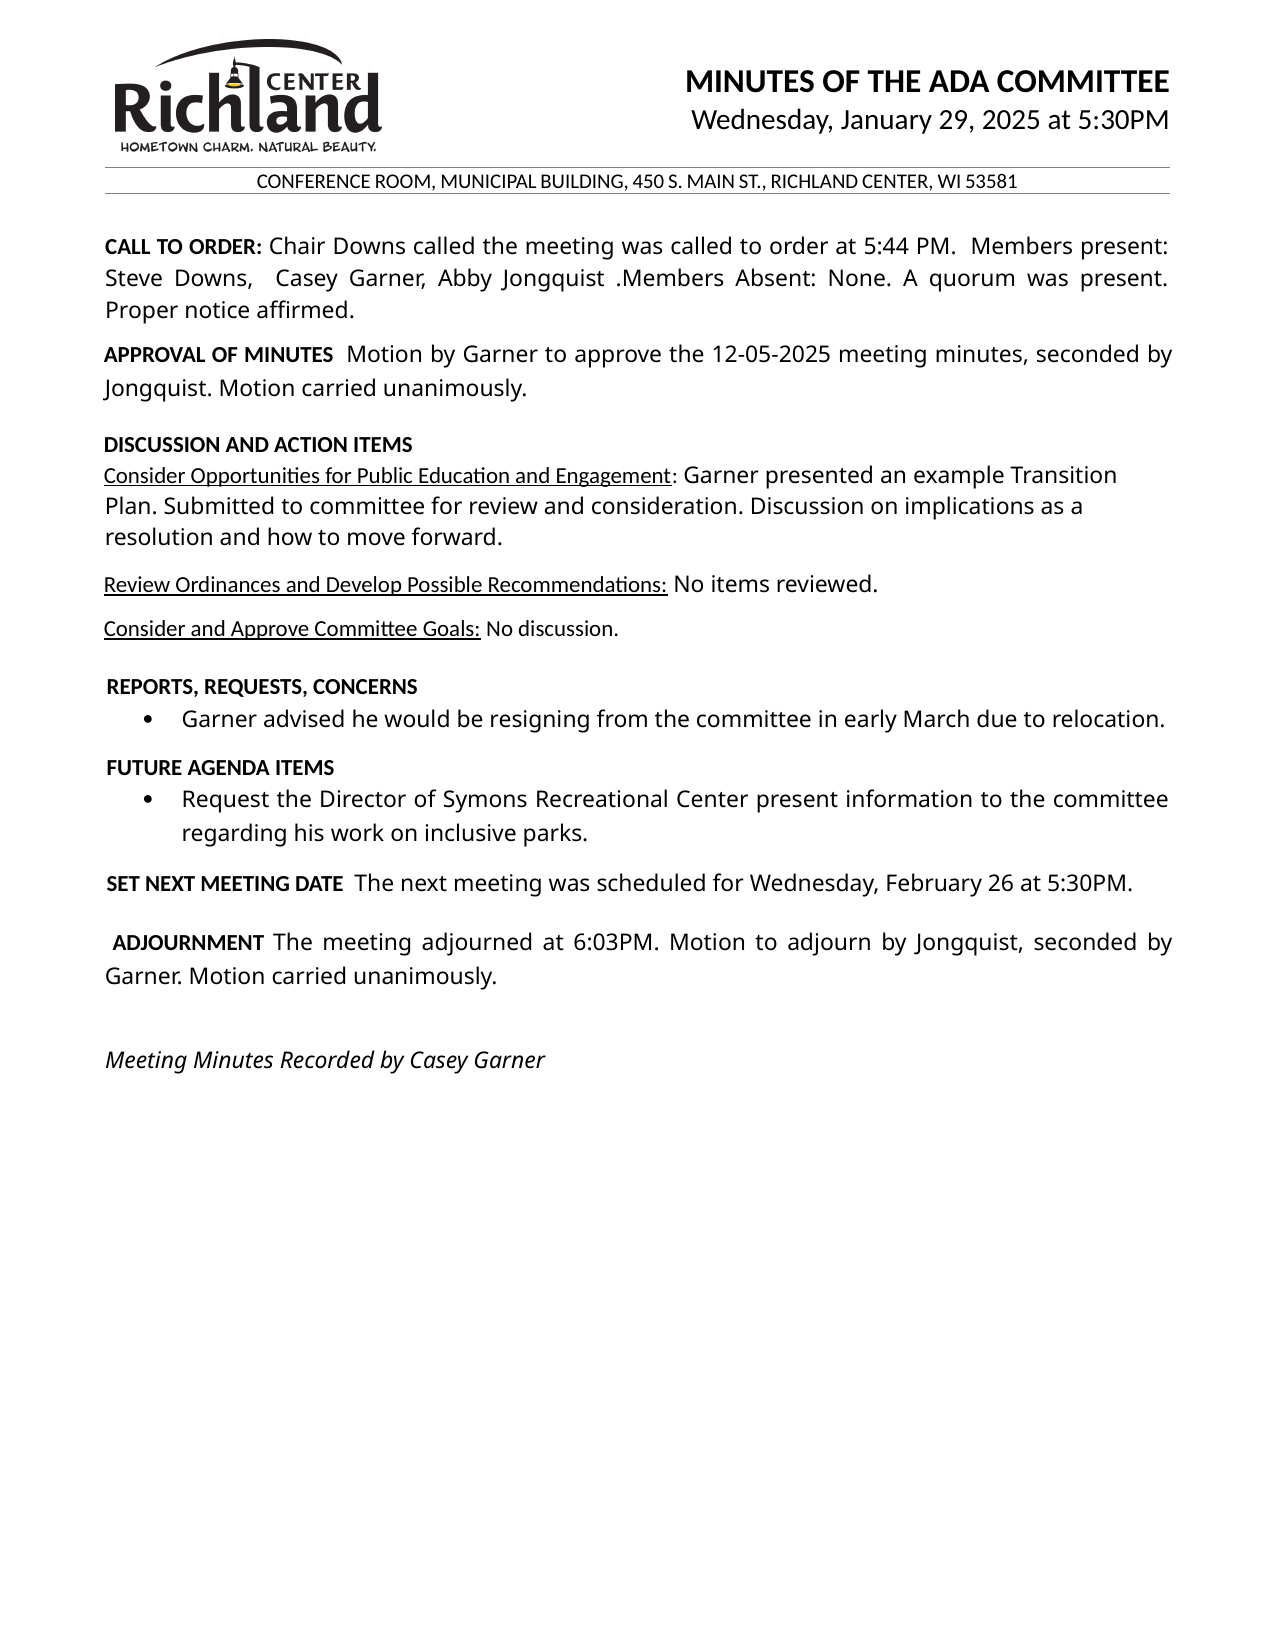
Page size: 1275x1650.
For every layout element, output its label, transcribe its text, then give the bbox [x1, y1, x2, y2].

text Review Ordinances and Develop Possible Recommendations: No items reviewed. [103, 568, 1174, 599]
text CALL TO ORDER: Chair Downs called the meeting was called to order at 5:44 PM. Members present: Steve Downs, Casey Garner, Abby Jongquist .Members Absent: None. A quorum was present. Proper notice affirmed. [105, 230, 1170, 326]
text Consider Opportunities for Public Education and Engagement: Garner presented an example Transition Plan. Submitted to committee for review and consideration. Discussion on implications as a resolution and how to move forward. [103, 459, 1174, 552]
text DISCUSSION AND ACTION ITEMS [103, 431, 523, 459]
text ADJOURNMENT The meeting adjourned at 6:03PM. Motion to adjourn by Jongquist, seconded by Garner. Motion carried unanimously. [103, 926, 1173, 991]
text Consider and Approve Committee Goals: No discussion. [103, 614, 1174, 642]
list Garner advised he would be resigning from the committee in early March due to relocation. [144, 703, 1170, 734]
picture [105, 31, 387, 156]
text Meeting Minutes Recorded by Casey Garner [105, 1044, 1170, 1075]
text APPROVAL OF MINUTES Motion by Garner to approve the 12-05-2025 meeting minutes, seconded by Jongquist. Motion carried unanimously. [103, 338, 1173, 403]
text FUTURE AGENDA ITEMS [106, 753, 1170, 781]
text REPORTS, REQUESTS, CONCERNS [106, 672, 1170, 701]
list Request the Director of Symons Recreational Center present information to the committee regarding his work on inclusive parks. [144, 783, 1170, 848]
text SET NEXT MEETING DATE The next meeting was scheduled for Wednesday, February 26 at 5:30PM. [106, 867, 1170, 898]
